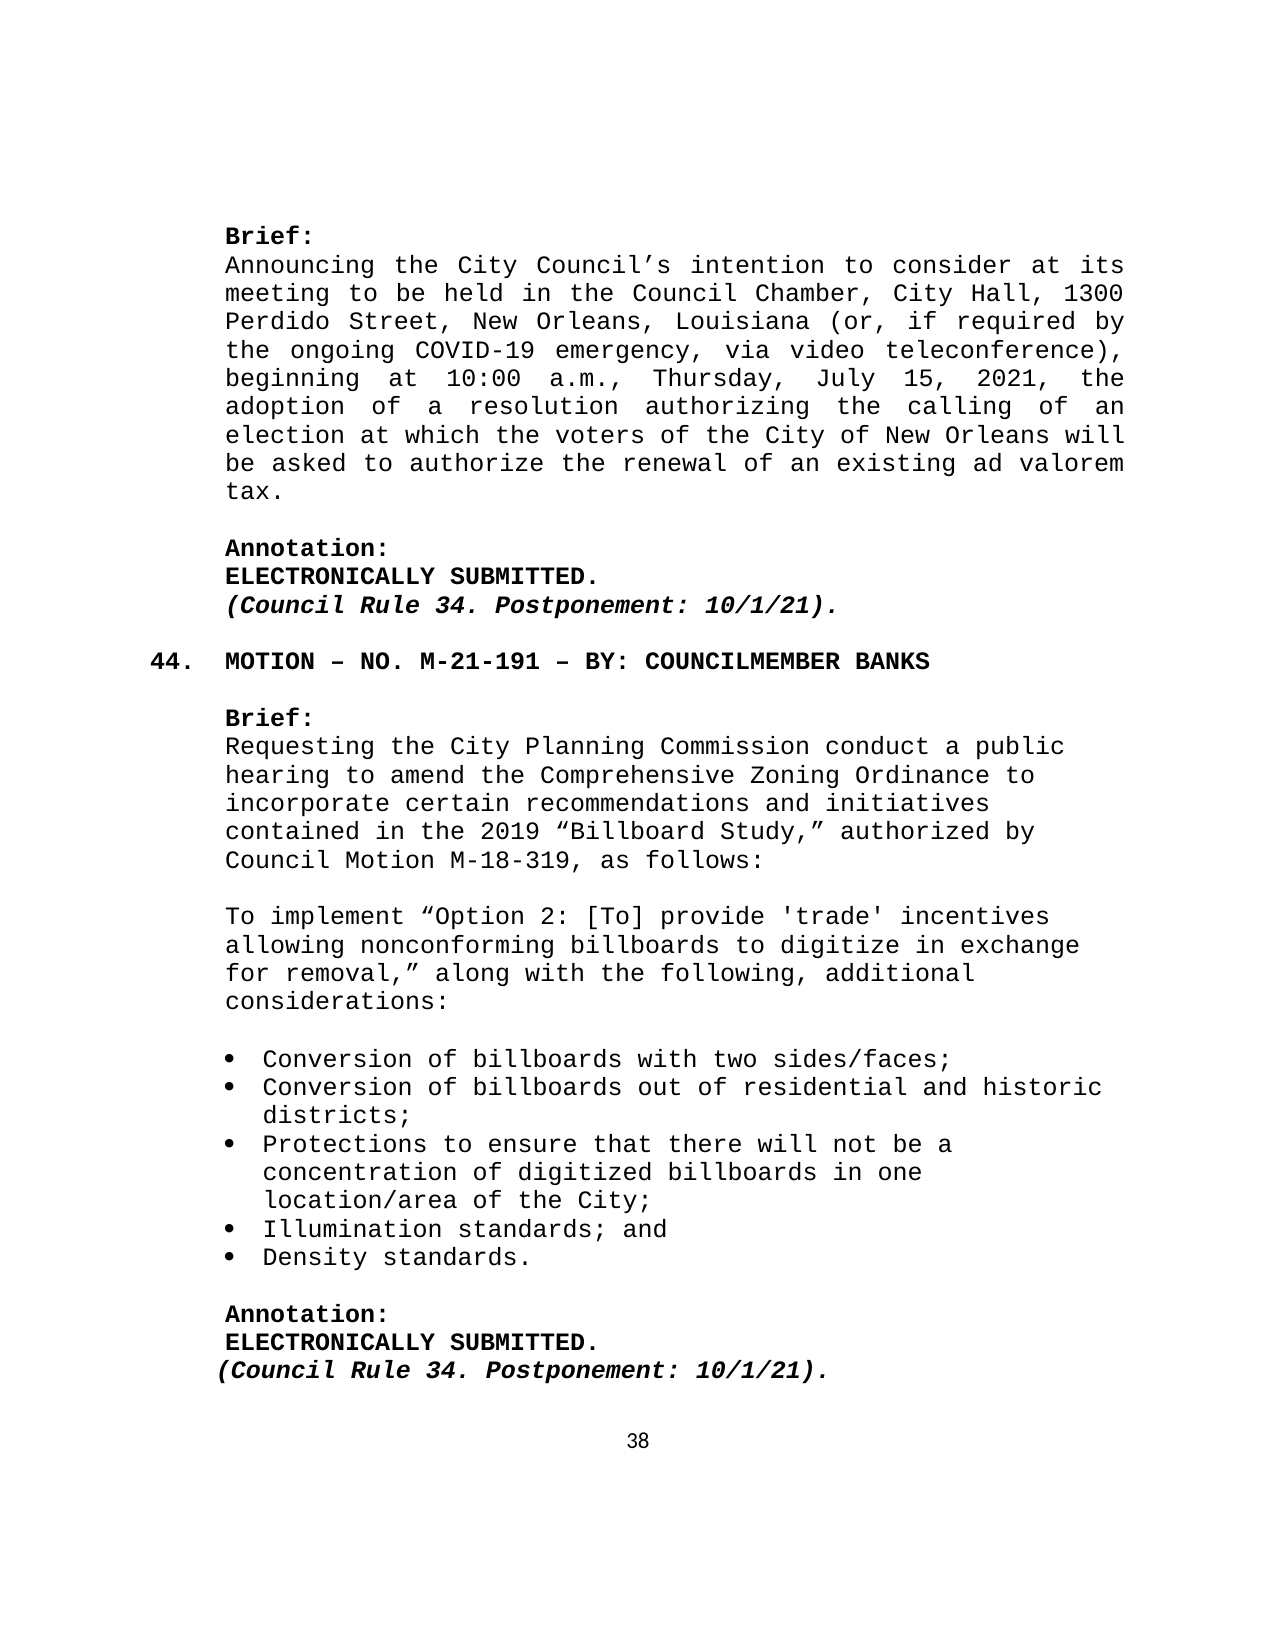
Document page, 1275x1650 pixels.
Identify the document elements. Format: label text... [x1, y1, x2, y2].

list MOTION – NO. M-21-191 – BY: COUNCILMEMBER BANKS [150, 649, 1125, 677]
list Conversion of billboards out of residential and historic districts; [225, 1075, 1125, 1131]
text ELECTRONICALLY SUBMITTED. [225, 564, 1125, 592]
list Annotation: [225, 1301, 1125, 1330]
list Conversion of billboards with two sides/faces; [225, 1046, 1125, 1075]
list Illumination standards; and [225, 1216, 1125, 1245]
text Brief: [150, 706, 1125, 734]
text Brief: [150, 224, 1125, 252]
list Density standards. [225, 1245, 1125, 1273]
text Requesting the City Planning Commission conduct a public hearing to amend the Comprehensive Zoning Ordinance to incorporate certain recommendations and initiatives contained in the 2019 “Billboard Study,” authorized by Council Motion M-18-319, as follows: [225, 734, 1125, 876]
text (Council Rule 34. Postponement: 10/1/21). [150, 1358, 1125, 1386]
list Protections to ensure that there will not be a concentration of digitized billboards in one location/area of the City; [225, 1131, 1125, 1216]
text To implement “Option 2: [To] provide 'trade' incentives allowing nonconforming billboards to digitize in exchange for removal,” along with the following, additional considerations: [225, 904, 1125, 1017]
text Announcing the City Council’s intention to consider at its meeting to be held in the Council Chamber, City Hall, 1300 Perdido Street, New Orleans, Louisiana (or, if required by the ongoing COVID-19 emergency, via video teleconference), beginning at 10:00 a.m., Thursday, July 15, 2021, the adoption of a resolution authorizing the calling of an election at which the voters of the City of New Orleans will be asked to authorize the renewal of an existing ad valorem tax. [225, 252, 1125, 507]
list ELECTRONICALLY SUBMITTED. [225, 1330, 1125, 1358]
text (Council Rule 34. Postponement: 10/1/21). [225, 592, 1125, 621]
text Annotation: [225, 536, 1125, 564]
